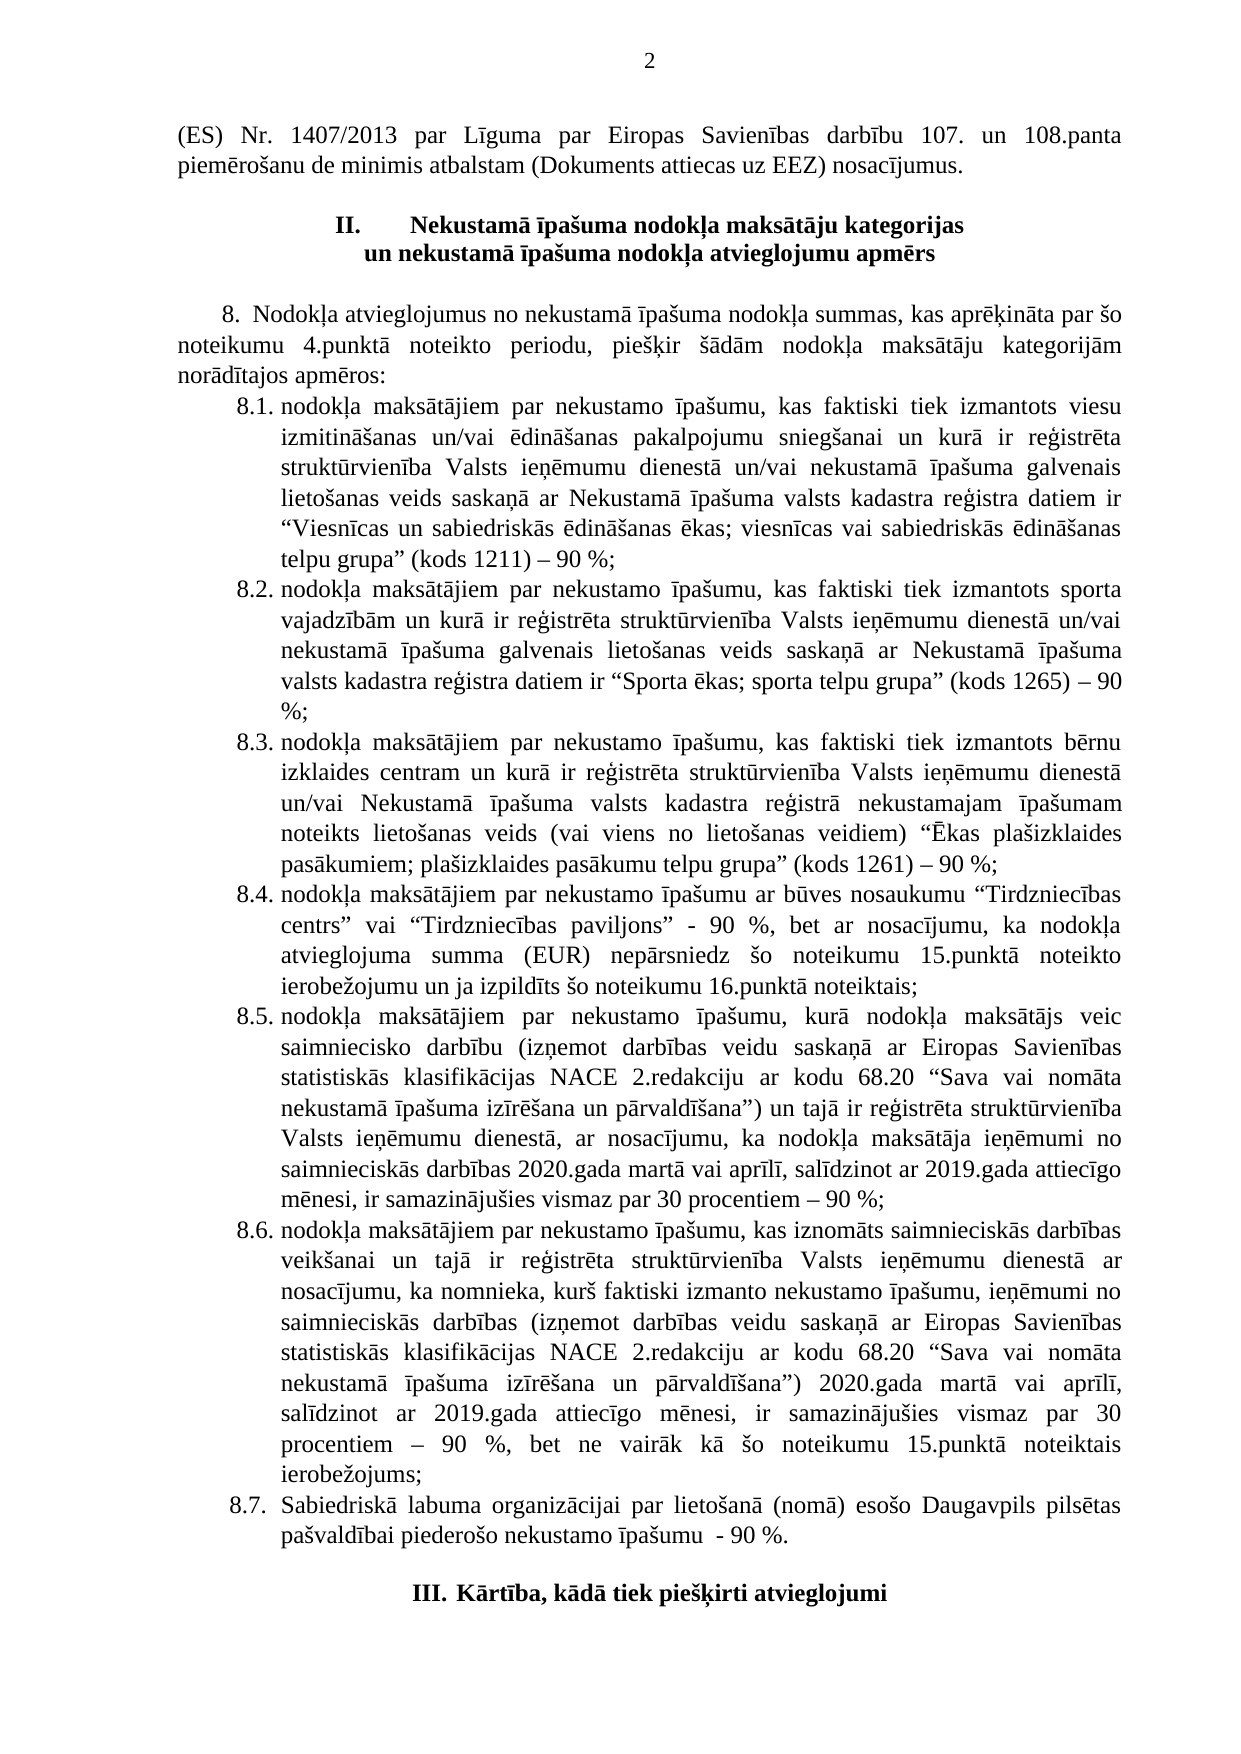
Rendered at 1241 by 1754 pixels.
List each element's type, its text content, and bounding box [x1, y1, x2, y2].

list Sabiedriskā labuma organizācijai par lietošanā (nomā) esošo Daugavpils pilsētas pašvaldībai piederošo nekustamo īpašumu - 90 %. [229, 1488, 1122, 1549]
list nodokļa maksātājiem par nekustamo īpašumu ar būves nosaukumu “Tirdzniecības centrs” vai “Tirdzniecības paviljons” - 90 %, bet ar nosacījumu, ka nodokļa atvieglojuma summa (EUR) nepārsniedz šo noteikumu 15.punktā noteikto ierobežojumu un ja izpildīts šo noteikumu 16.punktā noteiktais; [236, 878, 1122, 1000]
list nodokļa maksātājiem par nekustamo īpašumu, kas faktiski tiek izmantots sporta vajadzībām un kurā ir reģistrēta struktūrvienība Valsts ieņēmumu dienestā un/vai nekustamā īpašuma galvenais lietošanas veids saskaņā ar Nekustamā īpašuma valsts kadastra reģistra datiem ir “Sporta ēkas; sporta telpu grupa” (kods 1265) – 90 %; [236, 572, 1122, 725]
list Nodokļa atvieglojumus no nekustamā īpašuma nodokļa summas, kas aprēķināta par šo noteikumu 4.punktā noteikto periodu, piešķir šādām nodokļa maksātāju kategorijām norādītajos apmēros: [177, 298, 1122, 389]
list nodokļa maksātājiem par nekustamo īpašumu, kas iznomāts saimnieciskās darbības veikšanai un tajā ir reģistrēta struktūrvienība Valsts ieņēmumu dienestā ar nosacījumu, ka nomnieka, kurš faktiski izmanto nekustamo īpašumu, ieņēmumi no saimnieciskās darbības (izņemot darbības veidu saskaņā ar Eiropas Savienības statistiskās klasifikācijas NACE 2.redakciju ar kodu 68.20 “Sava vai nomāta nekustamā īpašuma izīrēšana un pārvaldīšana”) 2020.gada martā vai aprīlī, salīdzinot ar 2019.gada attiecīgo mēnesi, ir samazinājušies vismaz par 30 procentiem – 90 %, bet ne vairāk kā šo noteikumu 15.punktā noteiktais ierobežojums; [236, 1213, 1122, 1488]
list nodokļa maksātājiem par nekustamo īpašumu, kurā nodokļa maksātājs veic saimniecisko darbību (izņemot darbības veidu saskaņā ar Eiropas Savienības statistiskās klasifikācijas NACE 2.redakciju ar kodu 68.20 “Sava vai nomāta nekustamā īpašuma izīrēšana un pārvaldīšana”) un tajā ir reģistrēta struktūrvienība Valsts ieņēmumu dienestā, ar nosacījumu, ka nodokļa maksātāja ieņēmumi no saimnieciskās darbības 2020.gada martā vai aprīlī, salīdzinot ar 2019.gada attiecīgo mēnesi, ir samazinājušies vismaz par 30 procentiem – 90 %; [236, 1000, 1122, 1213]
list nodokļa maksātājiem par nekustamo īpašumu, kas faktiski tiek izmantots viesu izmitināšanas un/vai ēdināšanas pakalpojumu sniegšanai un kurā ir reģistrēta struktūrvienība Valsts ieņēmumu dienestā un/vai nekustamā īpašuma galvenais lietošanas veids saskaņā ar Nekustamā īpašuma valsts kadastra reģistra datiem ir “Viesnīcas un sabiedriskās ēdināšanas ēkas; viesnīcas vai sabiedriskās ēdināšanas telpu grupa” (kods 1211) – 90 %; [236, 389, 1122, 572]
list Nekustamā īpašuma nodokļa maksātāju kategorijas [177, 210, 1122, 238]
list nodokļa maksātājiem par nekustamo īpašumu, kas faktiski tiek izmantots bērnu izklaides centram un kurā ir reģistrēta struktūrvienība Valsts ieņēmumu dienestā un/vai Nekustamā īpašuma valsts kadastra reģistrā nekustamajam īpašumam noteikts lietošanas veids (vai viens no lietošanas veidiem) “Ēkas plašizklaides pasākumiem; plašizklaides pasākumu telpu grupa” (kods 1261) – 90 %; [236, 725, 1122, 878]
list Kārtība, kādā tiek piešķirti atvieglojumi [177, 1578, 1122, 1607]
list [177, 149, 1122, 179]
list un nekustamā īpašuma nodokļa atvieglojumu apmērs [177, 238, 1122, 267]
